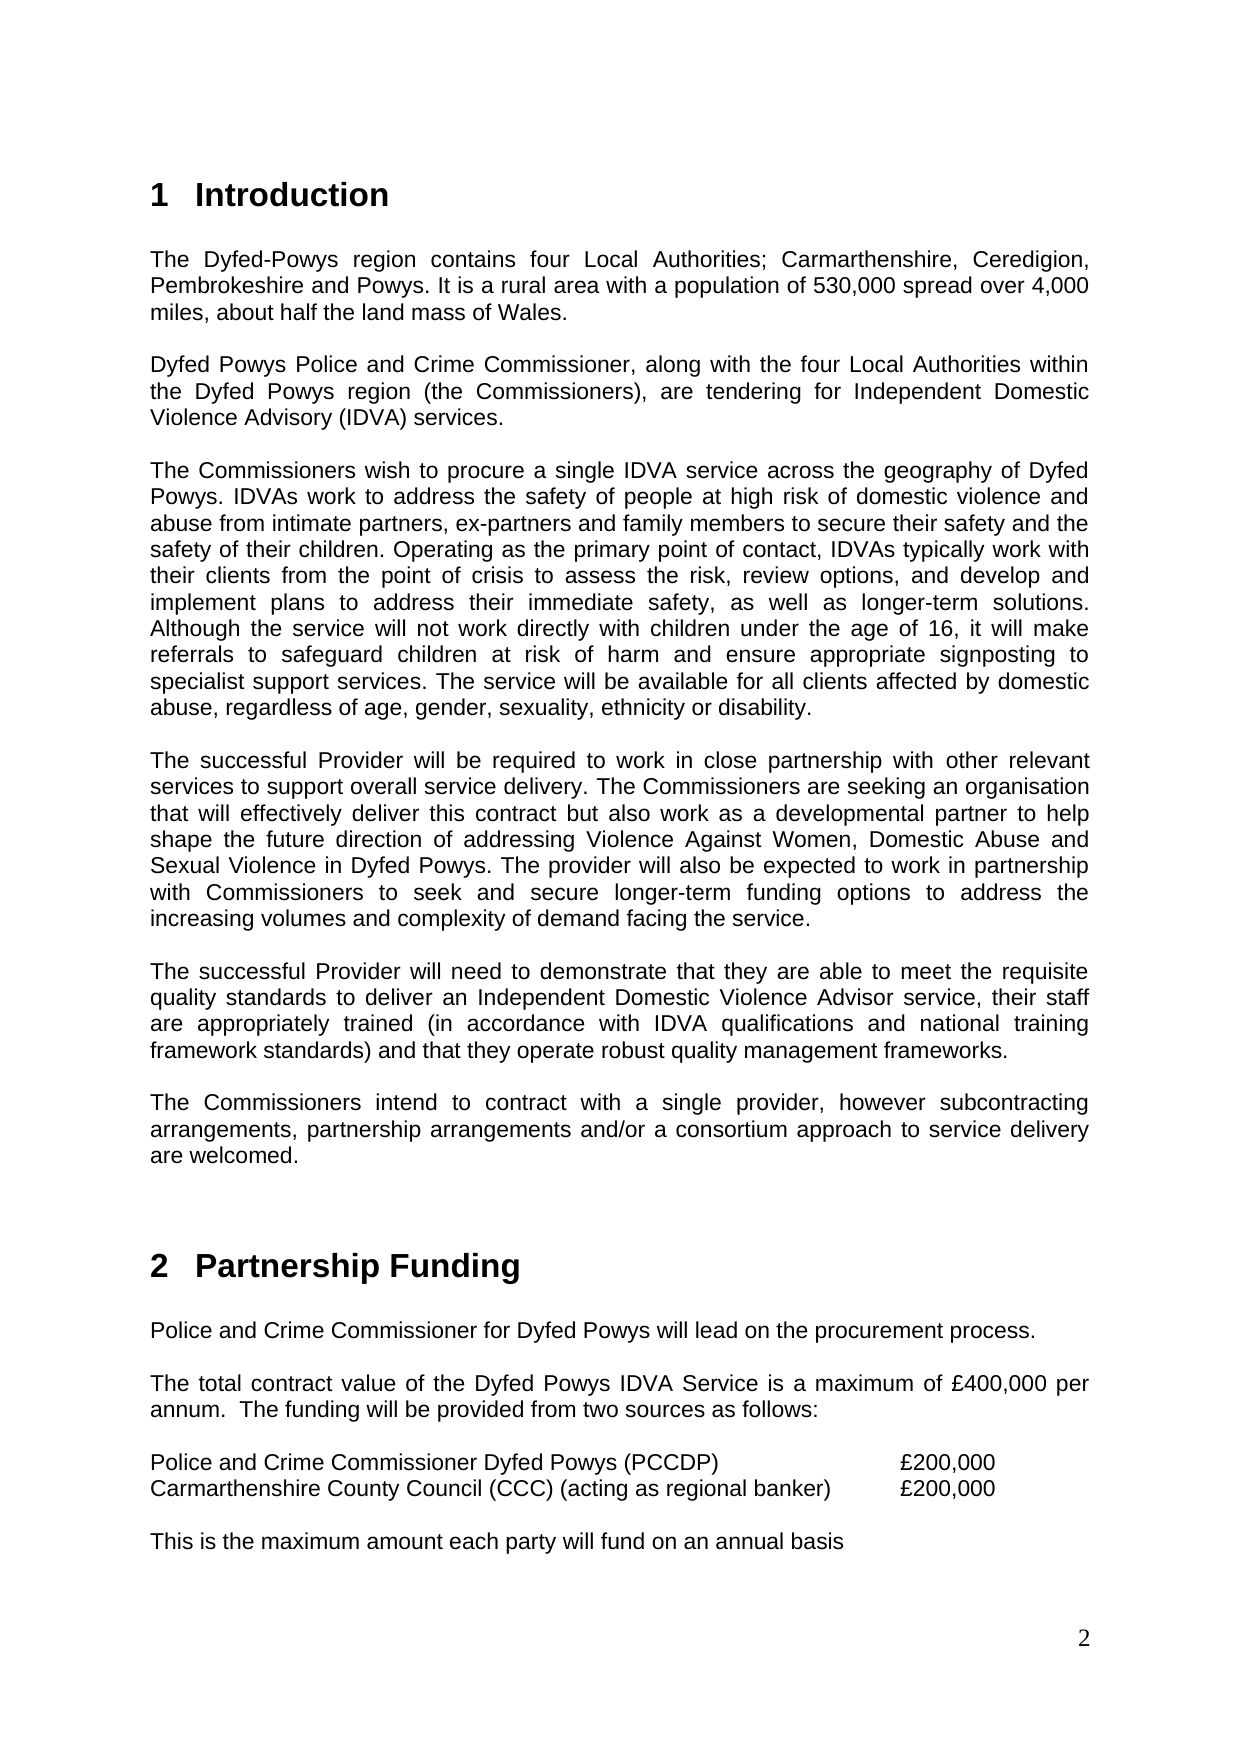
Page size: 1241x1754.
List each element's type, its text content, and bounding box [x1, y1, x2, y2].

text The Commissioners intend to contract with a single provider, however subcontracting arrangements, partnership arrangements and/or a consortium approach to service delivery are welcomed. [150, 1089, 1090, 1168]
text The Dyfed-Powys region contains four Local Authorities; Carmarthenshire, Ceredigion, Pembrokeshire and Powys. It is a rural area with a population of 530,000 spread over 4,000 miles, about half the land mass of Wales. [150, 246, 1090, 325]
text The total contract value of the Dyfed Powys IDVA Service is a maximum of £400,000 per annum. The funding will be provided from two sources as follows: [150, 1370, 1090, 1423]
text Dyfed Powys Police and Crime Commissioner, along with the four Local Authorities within the Dyfed Powys region (the Commissioners), are tendering for Independent Domestic Violence Advisory (IDVA) services. [150, 351, 1090, 431]
subtitle Introduction [150, 175, 1090, 213]
text The Commissioners wish to procure a single IDVA service across the geography of Dyfed Powys. IDVAs work to address the safety of people at high risk of domestic violence and abuse from intimate partners, ex-partners and family members to secure their safety and the safety of their children. Operating as the primary point of contact, IDVAs typically work with their clients from the point of crisis to assess the risk, review options, and develop and implement plans to address their immediate safety, as well as longer-term solutions. Although the service will not work directly with children under the age of 16, it will make referrals to safeguard children at risk of harm and ensure appropriate signposting to specialist support services. The service will be available for all clients affected by domestic abuse, regardless of age, gender, sexuality, ethnicity or disability. [150, 457, 1090, 720]
text The successful Provider will be required to work in close partnership with other relevant services to support overall service delivery. The Commissioners are seeking an organisation that will effectively deliver this contract but also work as a developmental partner to help shape the future direction of addressing Violence Against Women, Domestic Abuse and Sexual Violence in Dyfed Powys. The provider will also be expected to work in partnership with Commissioners to seek and secure longer-term funding options to address the increasing volumes and complexity of demand facing the service. [150, 747, 1090, 931]
text The successful Provider will need to demonstrate that they are able to meet the requisite quality standards to deliver an Independent Domestic Violence Advisor service, their staff are appropriately trained (in accordance with IDVA qualifications and national training framework standards) and that they operate robust quality management frameworks. [150, 958, 1090, 1063]
subtitle Partnership Funding [150, 1246, 1090, 1284]
text Police and Crime Commissioner Dyfed Powys (PCCDP) £200,000 [150, 1449, 1090, 1475]
text Police and Crime Commissioner for Dyfed Powys will lead on the procurement process. [150, 1317, 1090, 1343]
text Carmarthenshire County Council (CCC) (acting as regional banker) £200,000 [150, 1475, 1090, 1502]
text This is the maximum amount each party will fund on an annual basis [150, 1528, 1090, 1554]
